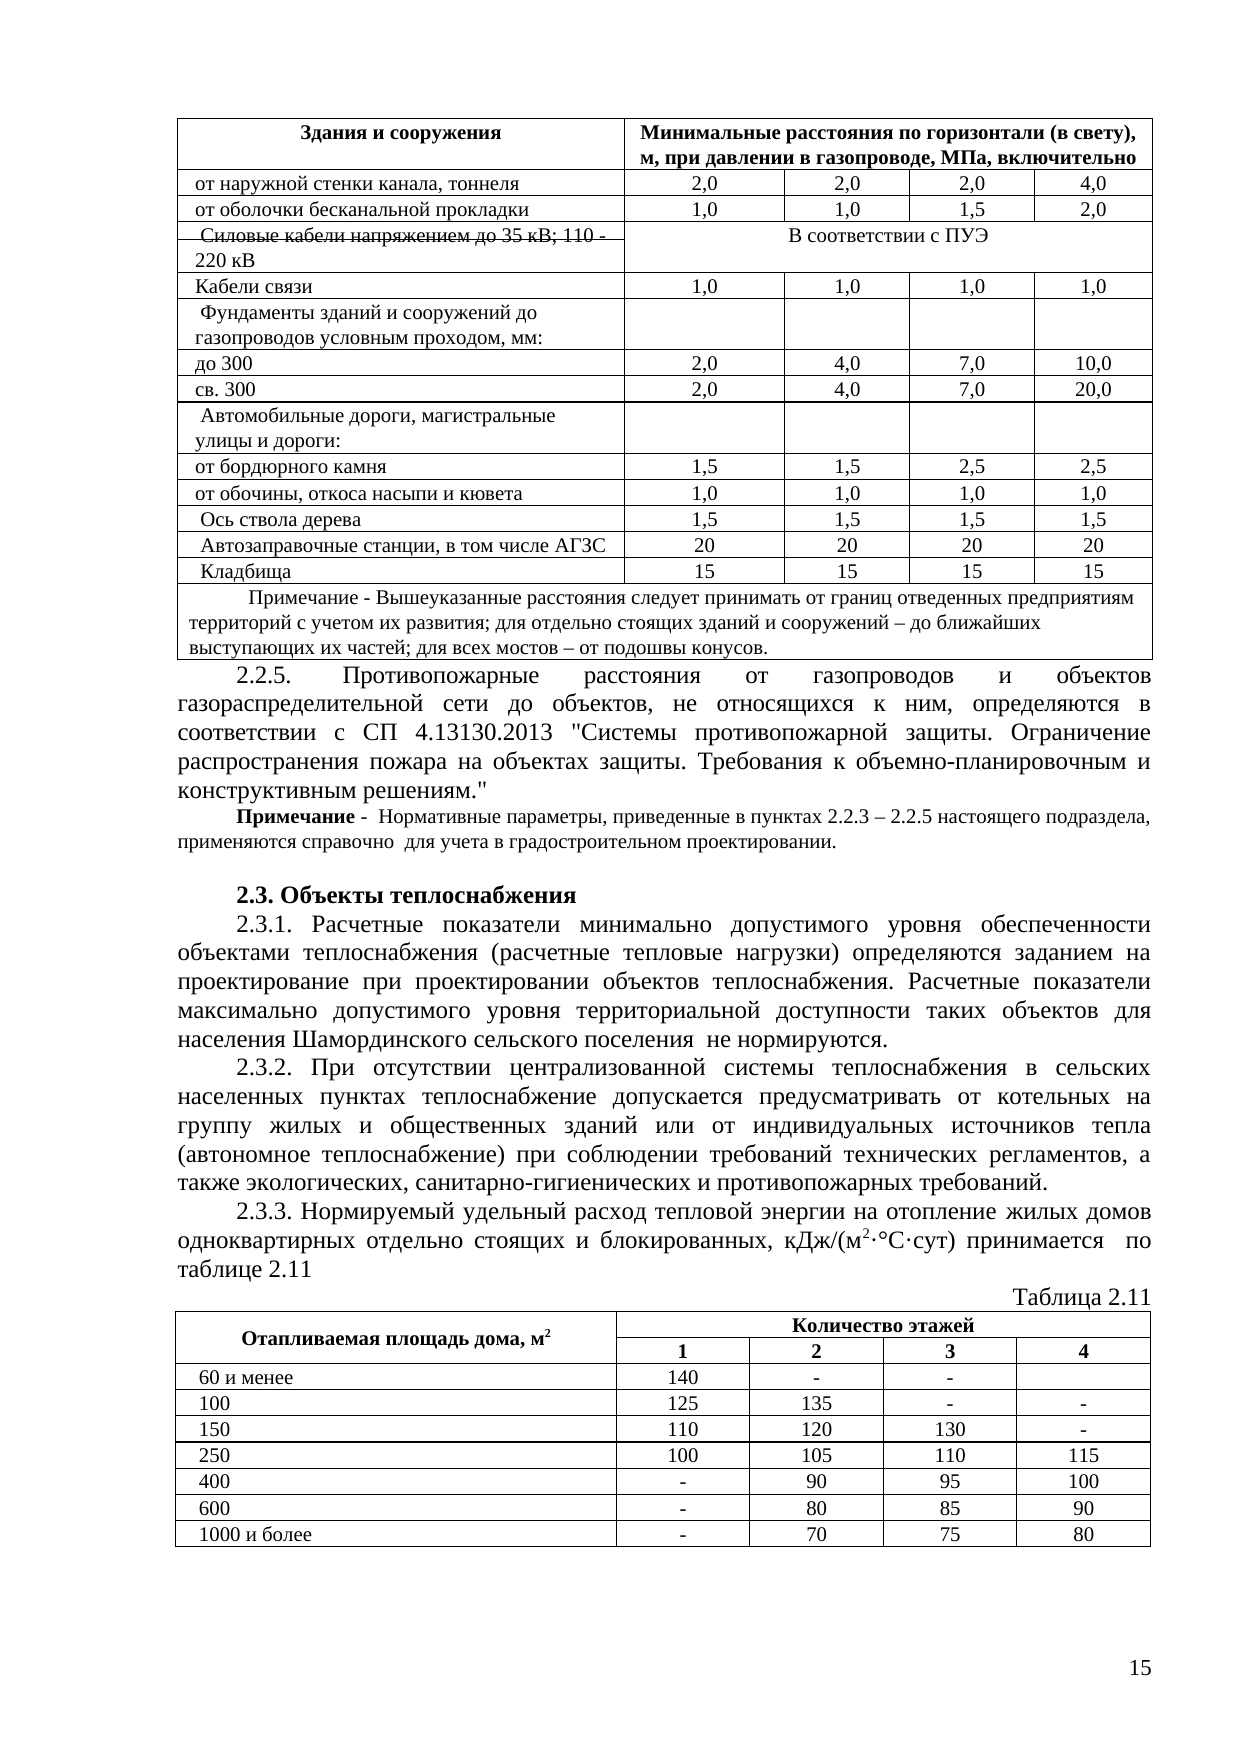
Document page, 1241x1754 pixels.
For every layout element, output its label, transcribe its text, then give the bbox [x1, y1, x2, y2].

table_cell 1000 и более [176, 1521, 616, 1546]
table_cell 60 и менее [176, 1364, 616, 1389]
table_cell 100 [617, 1443, 749, 1467]
table_cell - [617, 1495, 749, 1519]
table_cell [625, 299, 784, 349]
table_cell 1,5 [625, 454, 784, 478]
table_cell 2,0 [625, 170, 784, 195]
table_cell [1035, 299, 1152, 349]
table_cell 1,0 [785, 480, 909, 504]
table_cell от обочины, откоса насыпи и кювета [178, 480, 624, 504]
table_cell 1,5 [625, 506, 784, 531]
table_cell 1,0 [1035, 480, 1152, 504]
table_cell св. 300 [178, 376, 624, 401]
table_cell Автозаправочные станции, в том числе АГЗС [178, 532, 624, 557]
table_cell 1,0 [625, 480, 784, 504]
table_cell 20 [910, 532, 1034, 557]
table_cell - [617, 1521, 749, 1546]
table_cell 1,0 [910, 273, 1034, 298]
table_header Отапливаемая площадь дома, м2 [176, 1312, 616, 1363]
table_cell 1,0 [785, 196, 909, 221]
table_cell 70 [750, 1521, 883, 1546]
table_cell Кабели связи [178, 273, 624, 298]
table_cell 110 [884, 1443, 1016, 1467]
text 2.2.5. Противопожарные расстояния от газопроводов и объектов газораспределительной сети до объектов, не относящихся к ним, определяются в соответствии с СП 4.13130.2013 "Системы противопожарной защиты. Ограничение распространения пожара на объектах защиты. Требования к объемно-планировочным и конструктивным решениям." [177, 660, 1152, 803]
table_cell от оболочки бесканальной прокладки [178, 196, 624, 221]
table_cell до 300 [178, 350, 624, 375]
table_cell 1,0 [1035, 273, 1152, 298]
text 2.3.3. Нормируемый удельный расход тепловой энергии на отопление жилых домов одноквартирных отдельно стоящих и блокированных, кДж/(м2·°С·сут) принимается по таблице 2.11 [177, 1196, 1152, 1282]
table_cell 250 [176, 1443, 616, 1467]
table_cell - [750, 1364, 883, 1389]
table_cell [910, 403, 1034, 452]
table_cell 4 [1017, 1338, 1150, 1363]
table_cell 150 [176, 1416, 616, 1441]
table_cell 4,0 [785, 350, 909, 375]
subtitle 2.3. Объекты теплоснабжения [177, 880, 1152, 909]
table_cell 2 [750, 1338, 883, 1363]
table_cell 20 [1035, 532, 1152, 557]
table_cell 100 [176, 1390, 616, 1415]
table_cell 1,5 [910, 196, 1034, 221]
table_cell 4,0 [785, 376, 909, 401]
table_header Здания и сооружения [178, 119, 624, 169]
table_cell - [617, 1469, 749, 1493]
table_cell 3 [884, 1338, 1016, 1363]
table_cell Примечание - Вышеуказанные расстояния следует принимать от границ отведенных предприятиям территорий с учетом их развития; для отдельно стоящих зданий и сооружений – до ближайших выступающих их частей; для всех мостов – от подошвы конусов. [178, 584, 1152, 659]
table_cell - [1017, 1390, 1150, 1415]
table_cell Автомобильные дороги, магистральные улицы и дороги: [178, 403, 624, 452]
text 2.3.2. При отсутствии централизованной системы теплоснабжения в сельских населенных пунктах теплоснабжение допускается предусматривать от котельных на группу жилых и общественных зданий или от индивидуальных источников тепла (автономное теплоснабжение) при соблюдении требований технических регламентов, а также экологических, санитарно-гигиенических и противопожарных требований. [177, 1052, 1152, 1196]
table_cell 2,0 [910, 170, 1034, 195]
table_cell 80 [750, 1495, 883, 1519]
table_cell 2,5 [910, 454, 1034, 478]
table_cell от наружной стенки канала, тоннеля [178, 170, 624, 195]
table_cell 2,0 [785, 170, 909, 195]
table_cell 140 [617, 1364, 749, 1389]
table_cell [785, 299, 909, 349]
table_cell - [1017, 1416, 1150, 1441]
text Примечание - Нормативные параметры, приведенные в пунктах 2.2.3 – 2.2.5 настоящего подраздела, применяются справочно для учета в градостроительном проектировании. [177, 803, 1152, 853]
table_cell 15 [785, 558, 909, 583]
table_header Количество этажей [617, 1312, 1150, 1337]
table_cell 600 [176, 1495, 616, 1519]
table_cell Силовые кабели напряжением до 35 кВ; 110 - 220 кВ [178, 240, 624, 272]
table_cell 1,0 [910, 480, 1034, 504]
table_cell 2,0 [1035, 196, 1152, 221]
table_cell 135 [750, 1390, 883, 1415]
table_cell В соответствии с ПУЭ [625, 222, 1152, 272]
table_cell 4,0 [1035, 170, 1152, 195]
table_cell [625, 403, 784, 452]
table_cell 100 [1017, 1469, 1150, 1493]
table_cell 15 [625, 558, 784, 583]
table_cell 7,0 [910, 350, 1034, 375]
table_cell 1,0 [785, 273, 909, 298]
table_cell 125 [617, 1390, 749, 1415]
table_cell 1,0 [625, 196, 784, 221]
table_cell 10,0 [1035, 350, 1152, 375]
table_cell 110 [617, 1416, 749, 1441]
text Таблица 2.11 [177, 1282, 1152, 1311]
table_cell [1017, 1364, 1150, 1389]
table_cell Ось ствола дерева [178, 506, 624, 531]
table_cell Фундаменты зданий и сооружений до газопроводов условным проходом, мм: [178, 299, 624, 349]
table_cell 20 [785, 532, 909, 557]
table_cell 7,0 [910, 376, 1034, 401]
table_cell 2,5 [1035, 454, 1152, 478]
table_cell 115 [1017, 1443, 1150, 1467]
table_cell 90 [1017, 1495, 1150, 1519]
table_cell 20 [625, 532, 784, 557]
table_cell 1 [617, 1338, 749, 1363]
table_cell 90 [750, 1469, 883, 1493]
table_cell 85 [884, 1495, 1016, 1519]
table_cell 105 [750, 1443, 883, 1467]
table_cell 15 [910, 558, 1034, 583]
table_cell - [884, 1364, 1016, 1389]
table_cell 15 [1035, 558, 1152, 583]
table_cell 75 [884, 1521, 1016, 1546]
table_header Минимальные расстояния по горизонтали (в свету), м, при давлении в газопроводе, МПа, включительно [625, 119, 1152, 169]
table_cell 1,5 [785, 506, 909, 531]
table_cell от бордюрного камня [178, 454, 624, 478]
table_cell 1,5 [785, 454, 909, 478]
table_cell 80 [1017, 1521, 1150, 1546]
table_cell 1,5 [1035, 506, 1152, 531]
table_cell Силовые кабели напряжением до 35 кВ; 110 - 220 кВ [178, 222, 624, 239]
table_cell 400 [176, 1469, 616, 1493]
table_cell [910, 299, 1034, 349]
table_cell 1,0 [625, 273, 784, 298]
table_cell 120 [750, 1416, 883, 1441]
table_cell 20,0 [1035, 376, 1152, 401]
table_cell 1,5 [910, 506, 1034, 531]
table_cell 2,0 [625, 350, 784, 375]
table_cell 130 [884, 1416, 1016, 1441]
table_cell 2,0 [625, 376, 784, 401]
table_cell Кладбища [178, 558, 624, 583]
table_cell [785, 403, 909, 452]
table_cell - [884, 1390, 1016, 1415]
table_cell 95 [884, 1469, 1016, 1493]
text 2.3.1. Расчетные показатели минимально допустимого уровня обеспеченности объектами теплоснабжения (расчетные тепловые нагрузки) определяются заданием на проектирование при проектировании объектов теплоснабжения. Расчетные показатели максимально допустимого уровня территориальной доступности таких объектов для населения Шамординского сельского поселения не нормируются. [177, 909, 1152, 1052]
table_cell [1035, 403, 1152, 452]
